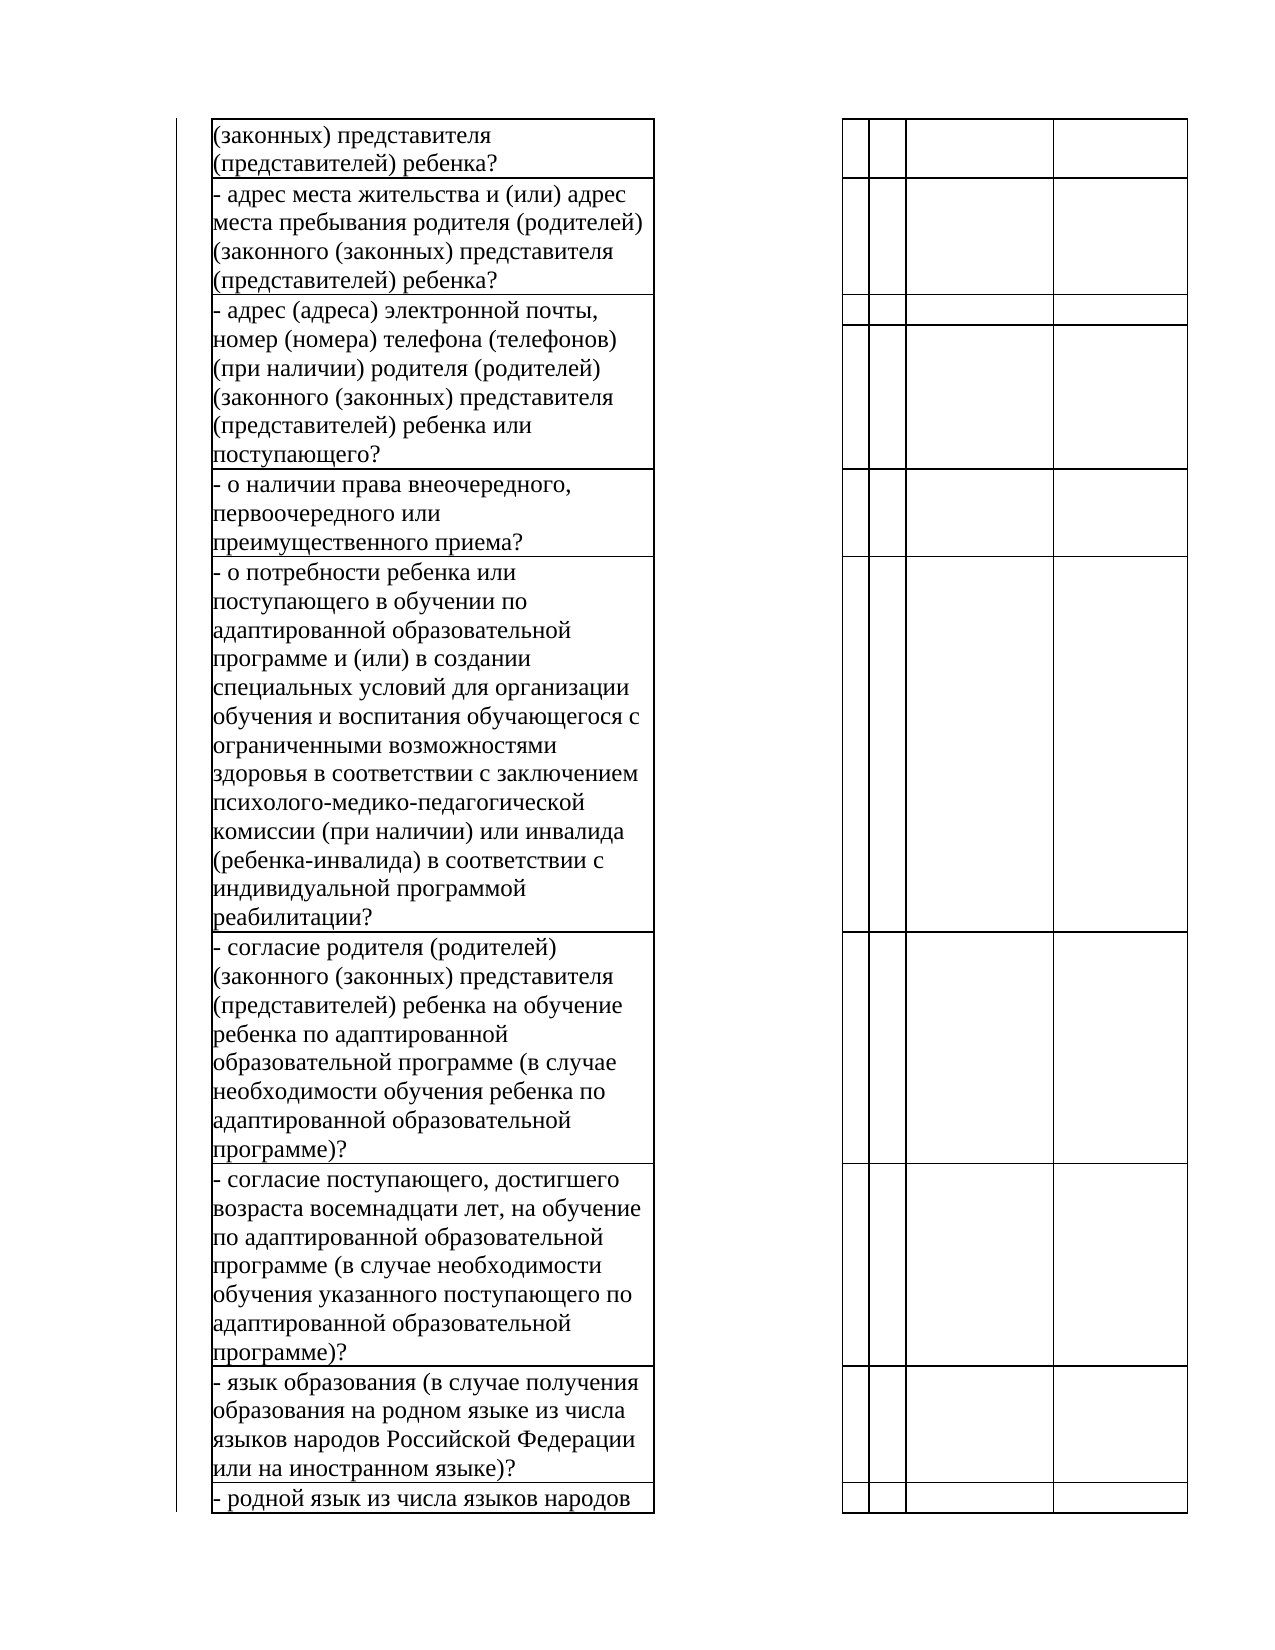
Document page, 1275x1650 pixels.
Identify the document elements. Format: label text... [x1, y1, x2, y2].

table_cell [907, 120, 1053, 177]
table_cell [843, 326, 868, 468]
table_cell - о потребности ребенка или поступающего в обучении по адаптированной образовательной программе и (или) в создании специальных условий для организации обучения и воспитания обучающегося с ограниченными возможностями здоровья в соответствии с заключением психолого-медико-педагогической комиссии (при наличии) или инвалида (ребенка-инвалида) в соответствии с индивидуальной программой реабилитации? [213, 557, 653, 931]
table_cell - адрес места жительства и (или) адрес места пребывания родителя (родителей) (законного (законных) представителя (представителей) ребенка? [213, 179, 653, 294]
table_cell [907, 295, 1053, 324]
table_cell [870, 179, 905, 294]
table_cell [843, 470, 868, 556]
table_cell [870, 470, 905, 556]
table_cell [213, 1483, 653, 1512]
table_cell [870, 120, 905, 177]
table_cell [907, 470, 1053, 556]
table_cell [843, 1367, 868, 1482]
table_cell [870, 326, 905, 468]
table_cell [1054, 1483, 1187, 1512]
table_cell [843, 557, 868, 931]
table_cell [1054, 470, 1187, 556]
table_cell [843, 179, 868, 294]
table_cell [870, 1483, 905, 1512]
table_cell - о наличии права внеочередного, первоочередного или преимущественного приема? [213, 470, 653, 556]
table_cell [1054, 179, 1187, 294]
table_cell [870, 1164, 905, 1365]
table_cell [870, 933, 905, 1162]
table_cell [907, 557, 1053, 931]
table_cell [870, 557, 905, 931]
table_cell [843, 1483, 868, 1512]
table_cell [843, 295, 868, 324]
table_cell [1054, 1164, 1187, 1365]
table_cell [870, 1367, 905, 1482]
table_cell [213, 120, 653, 177]
table_cell [1054, 1367, 1187, 1482]
table_cell [907, 179, 1053, 294]
table_cell [907, 1483, 1053, 1512]
table_cell [907, 933, 1053, 1162]
table_cell [907, 326, 1053, 468]
table_cell [843, 933, 868, 1162]
table_cell [907, 1164, 1053, 1365]
table_cell [870, 295, 905, 324]
table_cell [1054, 120, 1187, 177]
table_cell - язык образования (в случае получения образования на родном языке из числа языков народов Российской Федерации или на иностранном языке)? [213, 1367, 653, 1482]
table_cell - согласие поступающего, достигшего возраста восемнадцати лет, на обучение по адаптированной образовательной программе (в случае необходимости обучения указанного поступающего по адаптированной образовательной программе)? [213, 1164, 653, 1365]
table_cell [1054, 326, 1187, 468]
table_cell - согласие родителя (родителей) (законного (законных) представителя (представителей) ребенка на обучение ребенка по адаптированной образовательной программе (в случае необходимости обучения ребенка по адаптированной образовательной программе)? [213, 933, 653, 1162]
table_cell [1054, 933, 1187, 1162]
table_cell [907, 1367, 1053, 1482]
table_cell [843, 1164, 868, 1365]
table_cell - адрес (адреса) электронной почты, номер (номера) телефона (телефонов) (при наличии) родителя (родителей) (законного (законных) представителя (представителей) ребенка или поступающего? [213, 295, 653, 468]
table_cell [843, 120, 868, 177]
table_cell [1054, 557, 1187, 931]
table_cell [1054, 295, 1187, 324]
